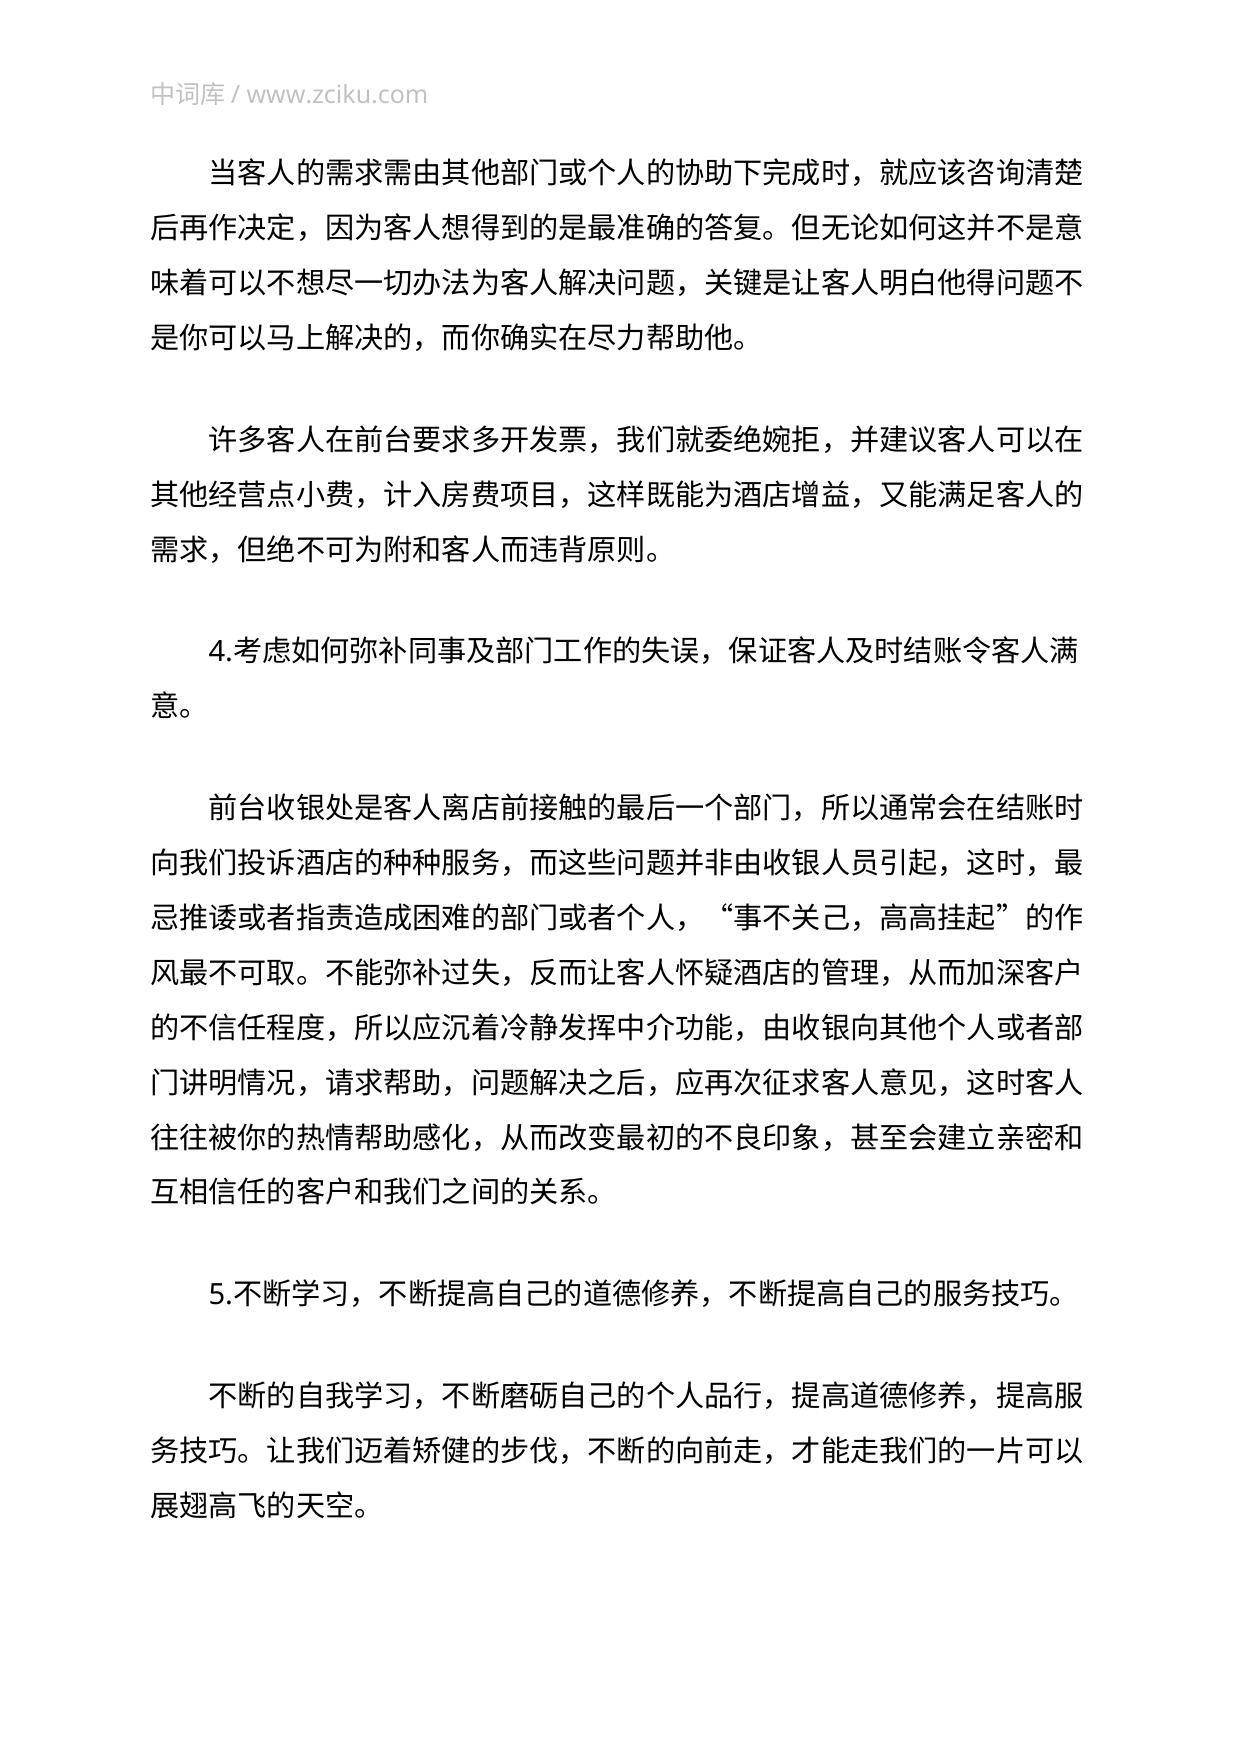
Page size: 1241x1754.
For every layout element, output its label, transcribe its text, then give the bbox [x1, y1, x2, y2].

text 许多客人在前台要求多开发票，我们就委绝婉拒，并建议客人可以在其他经营点小费，计入房费项目，这样既能为酒店增益，又能满足客人的需求，但绝不可为附和客人而违背原则。 [150, 416, 1090, 568]
text 当客人的需求需由其他部门或个人的协助下完成时，就应该咨询清楚后再作决定，因为客人想得到的是最准确的答复。但无论如何这并不是意味着可以不想尽一切办法为客人解决问题，关键是让客人明白他得问题不是你可以马上解决的，而你确实在尽力帮助他。 [150, 150, 1090, 357]
text 前台收银处是客人离店前接触的最后一个部门，所以通常会在结账时向我们投诉酒店的种种服务，而这些问题并非由收银人员引起，这时，最忌推诿或者指责造成困难的部门或者个人，“事不关己，高高挂起”的作风最不可取。不能弥补过失，反而让客人怀疑酒店的管理，从而加深客户的不信任程度，所以应沉着冷静发挥中介功能，由收银向其他个人或者部门讲明情况，请求帮助，问题解决之后，应再次征求客人意见，这时客人往往被你的热情帮助感化，从而改变最初的不良印象，甚至会建立亲密和互相信任的客户和我们之间的关系。 [150, 785, 1090, 1211]
text 5.不断学习，不断提高自己的道德修养，不断提高自己的服务技巧。 [150, 1271, 1090, 1313]
text 不断的自我学习，不断磨砺自己的个人品行，提高道德修养，提高服务技巧。让我们迈着矫健的步伐，不断的向前走，才能走我们的一片可以展翅高飞的天空。 [150, 1373, 1090, 1525]
text 4.考虑如何弥补同事及部门工作的失误，保证客人及时结账令客人满意。 [150, 628, 1090, 725]
